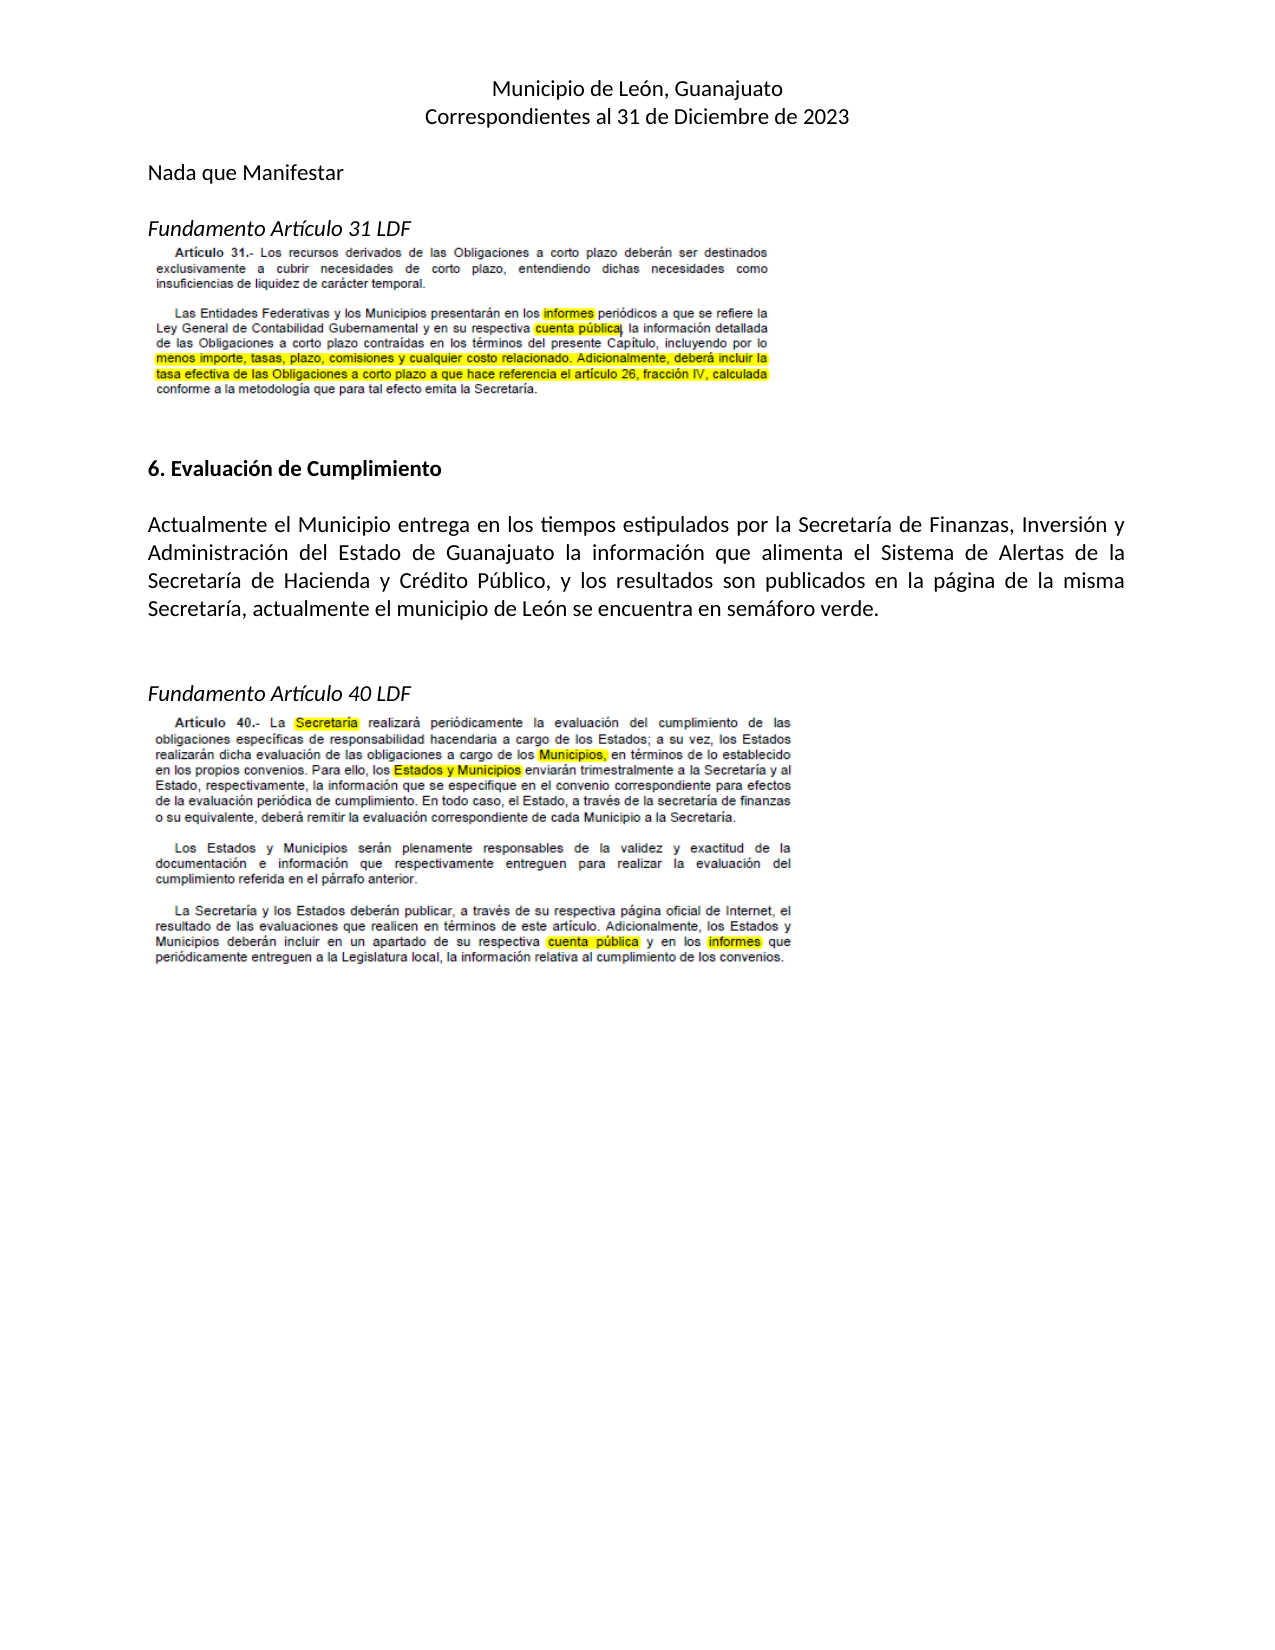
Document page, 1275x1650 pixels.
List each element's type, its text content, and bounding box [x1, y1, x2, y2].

text Fundamento Artículo 31 LDF [148, 214, 1127, 242]
text 6. Evaluación de Cumplimiento [148, 454, 1127, 482]
picture [147, 242, 776, 399]
picture [147, 706, 801, 971]
text Nada que Manifestar [148, 158, 1127, 186]
text Fundamento Artículo 40 LDF [148, 679, 1127, 707]
text Actualmente el Municipio entrega en los tiempos estipulados por la Secretaría de Finanzas, Inversión y Administración del Estado de Guanajuato la información que alimenta el Sistema de Alertas de la Secretaría de Hacienda y Crédito Público, y los resultados son publicados en la página de la misma Secretaría, actualmente el municipio de León se encuentra en semáforo verde. [148, 511, 1127, 623]
